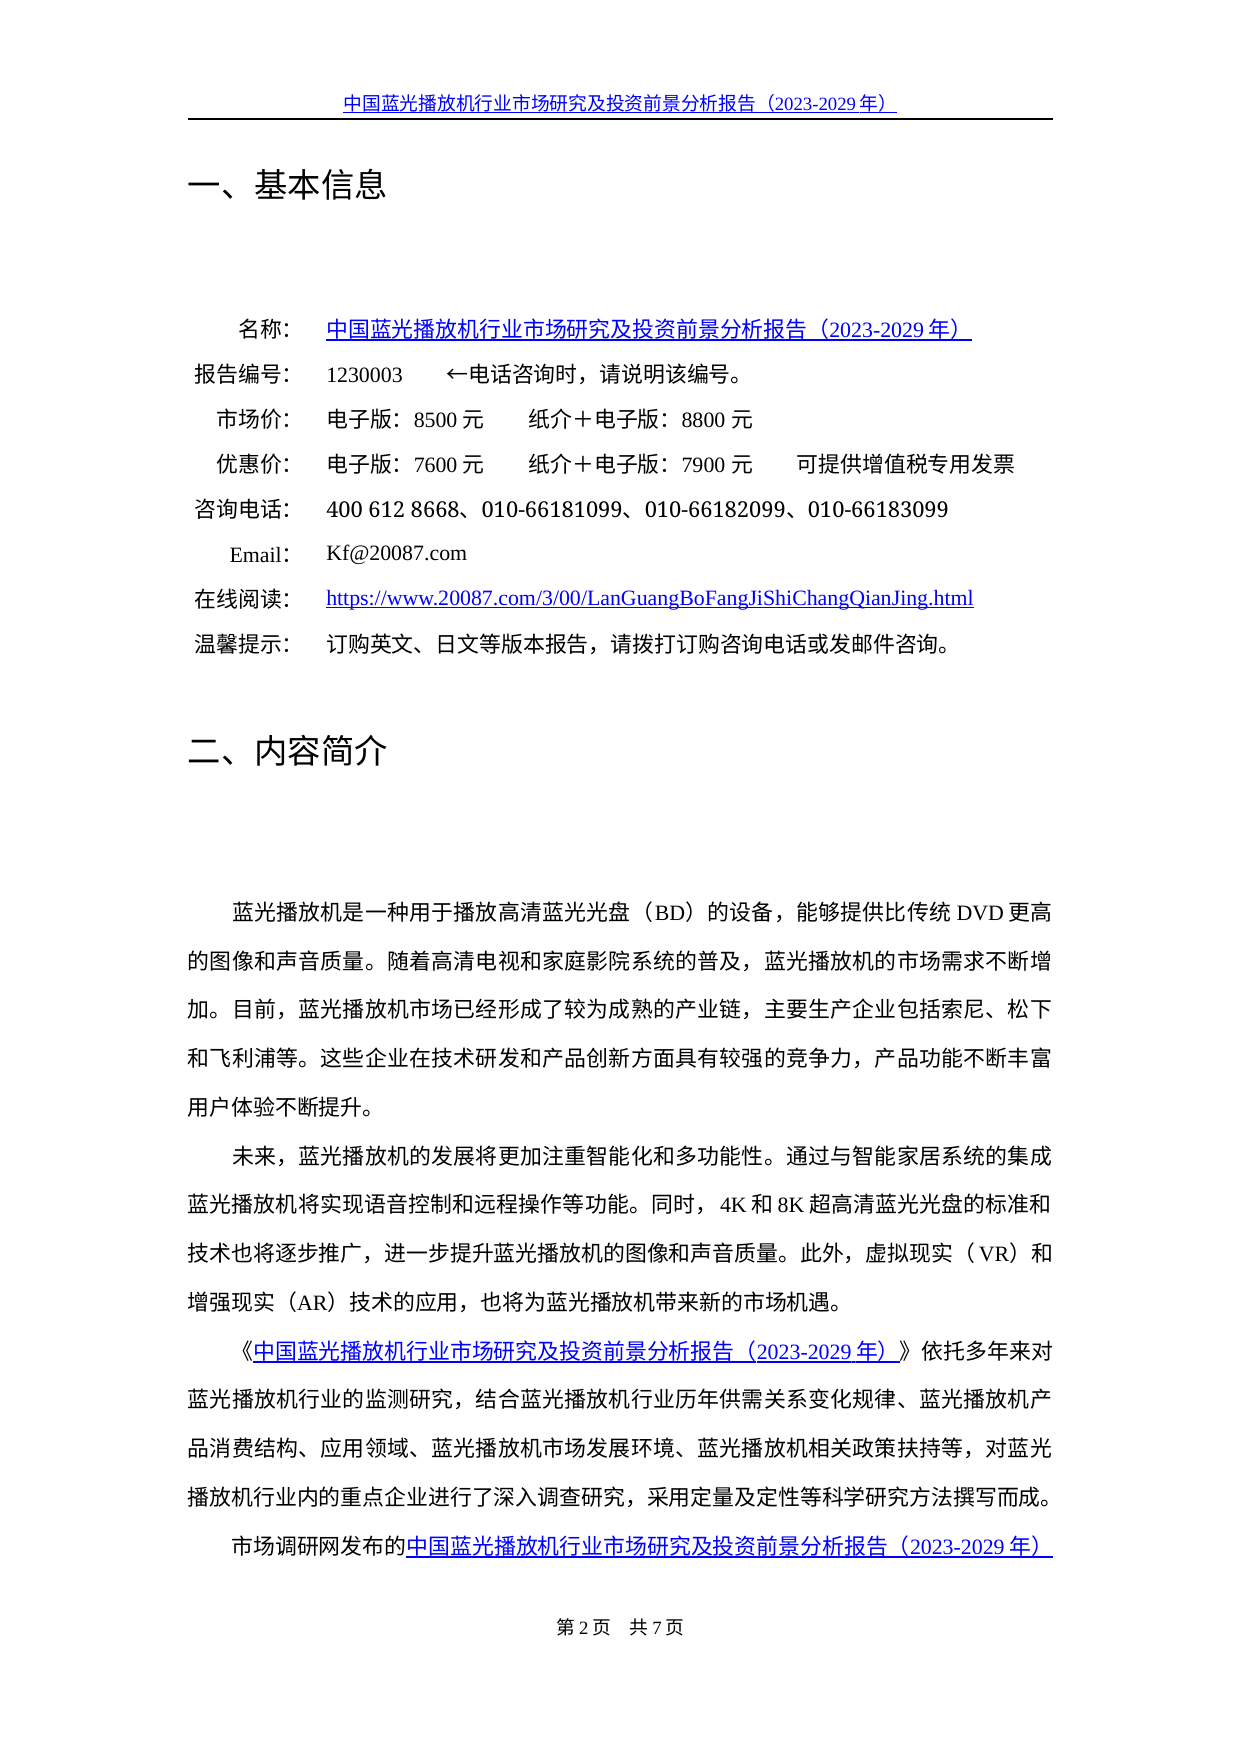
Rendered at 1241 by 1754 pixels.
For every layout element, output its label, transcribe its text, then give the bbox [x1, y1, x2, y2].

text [187, 894, 1053, 1561]
table_cell 报告编号： [167, 357, 315, 402]
table_cell 咨询电话： [167, 492, 315, 537]
table_cell 电子版：7600 元 纸介＋电子版：7900 元 可提供增值税专用发票 [315, 447, 1073, 492]
table_cell [315, 582, 1073, 627]
table_cell 温馨提示： [167, 627, 315, 672]
table_cell 在线阅读： [167, 582, 315, 627]
table_cell 电子版：8500 元 纸介＋电子版：8800 元 [315, 402, 1073, 447]
table_header 名称： [167, 312, 315, 357]
table_cell Email： [167, 537, 315, 582]
table_cell 优惠价： [167, 447, 315, 492]
table_cell 订购英文、日文等版本报告，请拨打订购咨询电话或发邮件咨询。 [315, 627, 1073, 672]
table_cell 1230003 ←电话咨询时，请说明该编号。 [315, 357, 1073, 402]
table_cell Kf@20087.com [315, 537, 1073, 582]
title 二、内容简介 [187, 717, 1053, 782]
table_cell 400 612 8668、010-66181099、010-66182099、010-66183099 [315, 492, 1073, 537]
table_cell 市场价： [167, 402, 315, 447]
table_header 中国蓝光播放机行业市场研究及投资前景分析报告（2023-2029年） [315, 312, 1073, 357]
title 一、基本信息 [187, 150, 1053, 215]
